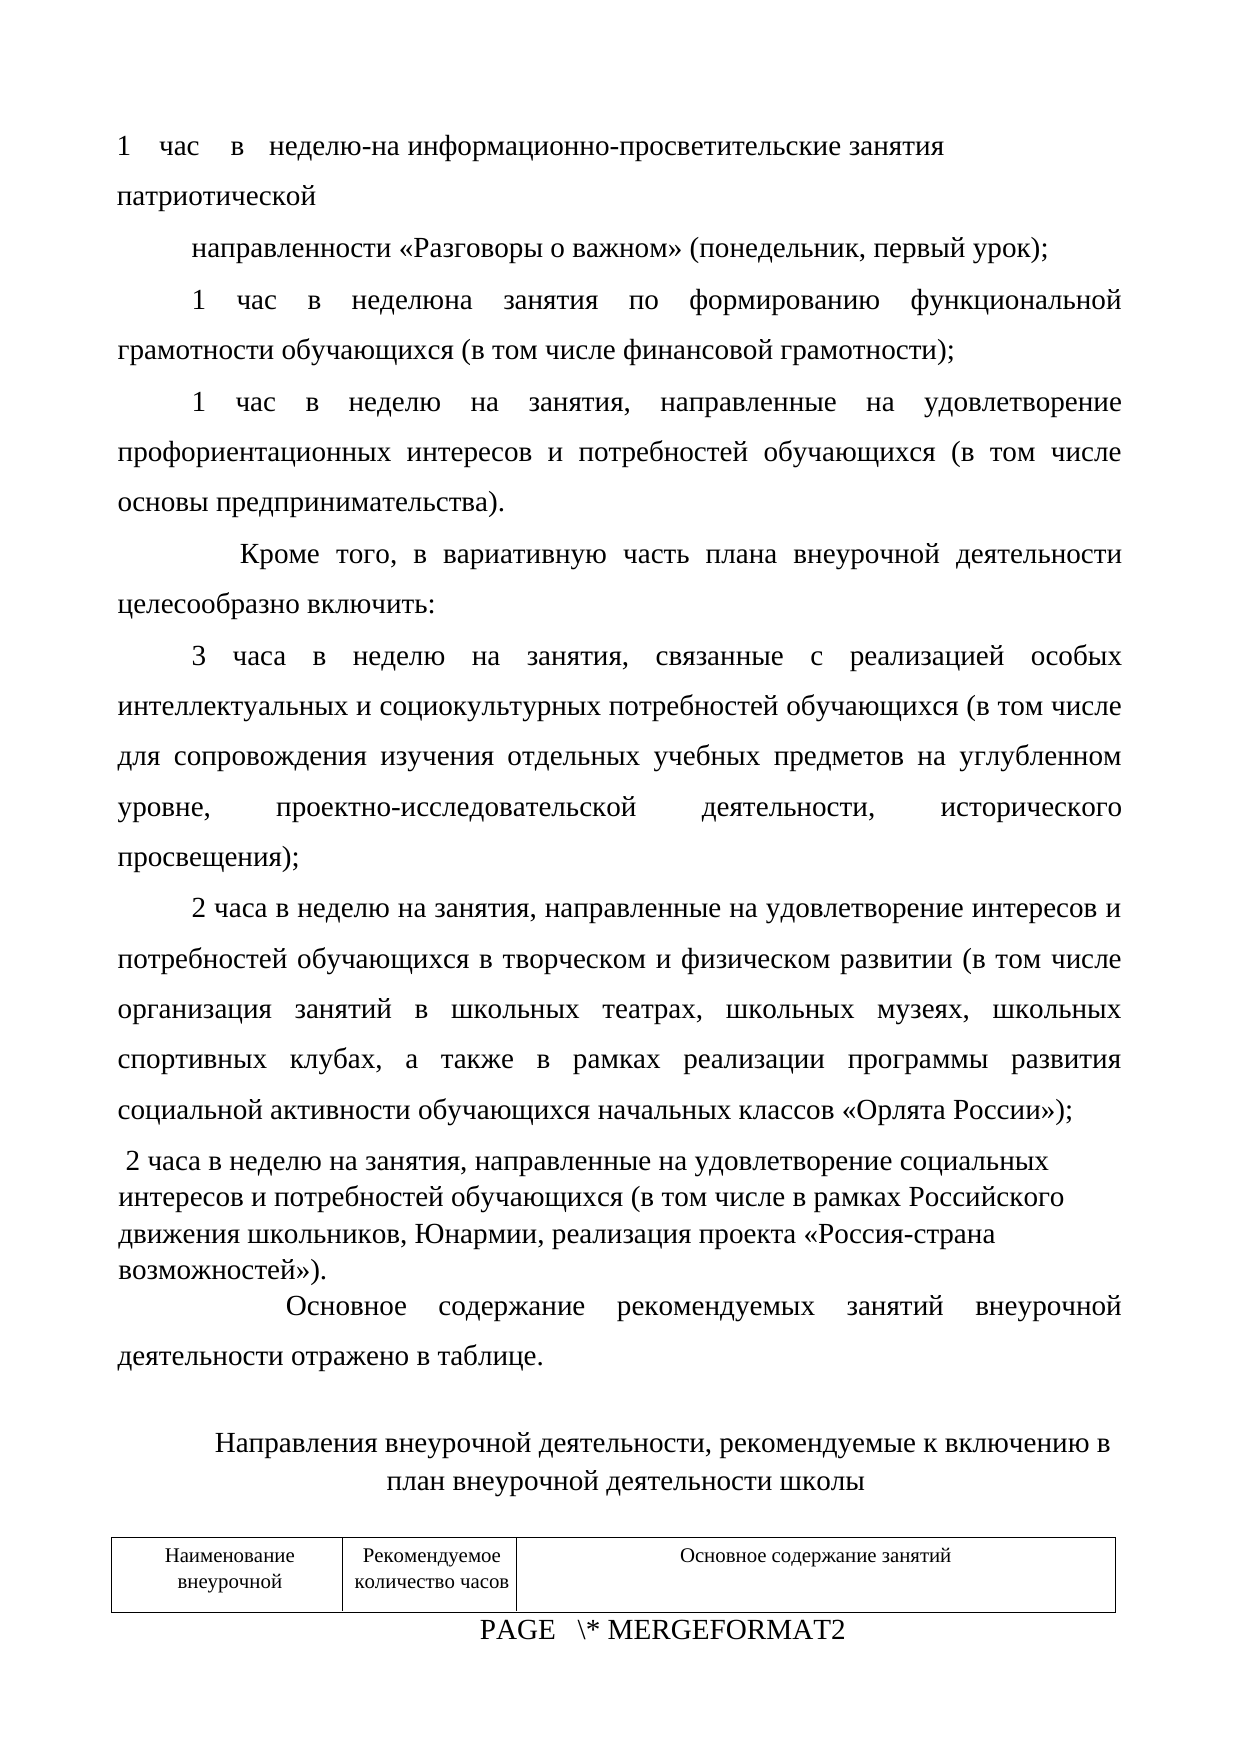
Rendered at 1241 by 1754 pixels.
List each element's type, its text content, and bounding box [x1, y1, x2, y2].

text Основное содержание рекомендуемых занятий внеурочной деятельности отражено в таблице. [117, 1288, 1123, 1372]
text 2 часа в неделю на занятия, направленные на удовлетворение интересов и потребностей обучающихся в творческом и физическом развитии (в том числе организация занятий в школьных театрах, школьных музеях, школьных спортивных клубах, а также в рамках реализации программы развития социальной активности обучающихся начальных классов «Орлята России»); [117, 891, 1123, 1125]
text 3 часа в неделю на занятия, связанные с реализацией особых интеллектуальных и социокультурных потребностей обучающихся (в том числе для сопровождения изучения отдельных учебных предметов на углубленном уровне, проектно-исследовательской деятельности, исторического просвещения); [117, 638, 1123, 872]
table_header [112, 1538, 342, 1611]
text Кроме того, в вариативную часть плана внеурочной деятельности целесообразно включить: [117, 536, 1123, 619]
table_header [343, 1538, 516, 1611]
text 1 час в неделю-на информационно-просветительские занятия патриотической [116, 128, 1133, 212]
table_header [517, 1538, 1115, 1611]
text 1 час в неделю на занятия, направленные на удовлетворение профориентационных интересов и потребностей обучающихся (в том числе основы предпринимательства). [117, 384, 1123, 518]
text Направления внеурочной деятельности, рекомендуемые к включению в план внеурочной деятельности школы [118, 1426, 1133, 1496]
text направленности «Разговоры о важном» (понедельник, первый урок); [117, 230, 1123, 264]
text 2 часа в неделю на занятия, направленные на удовлетворение социальных интересов и потребностей обучающихся (в том числе в рамках Российского движения школьников, Юнармии, реализация проекта «Россия-страна возможностей»). [118, 1143, 1133, 1285]
text 1 час в неделюна занятия по формированию функциональной грамотности обучающихся (в том числе финансовой грамотности); [117, 282, 1123, 366]
